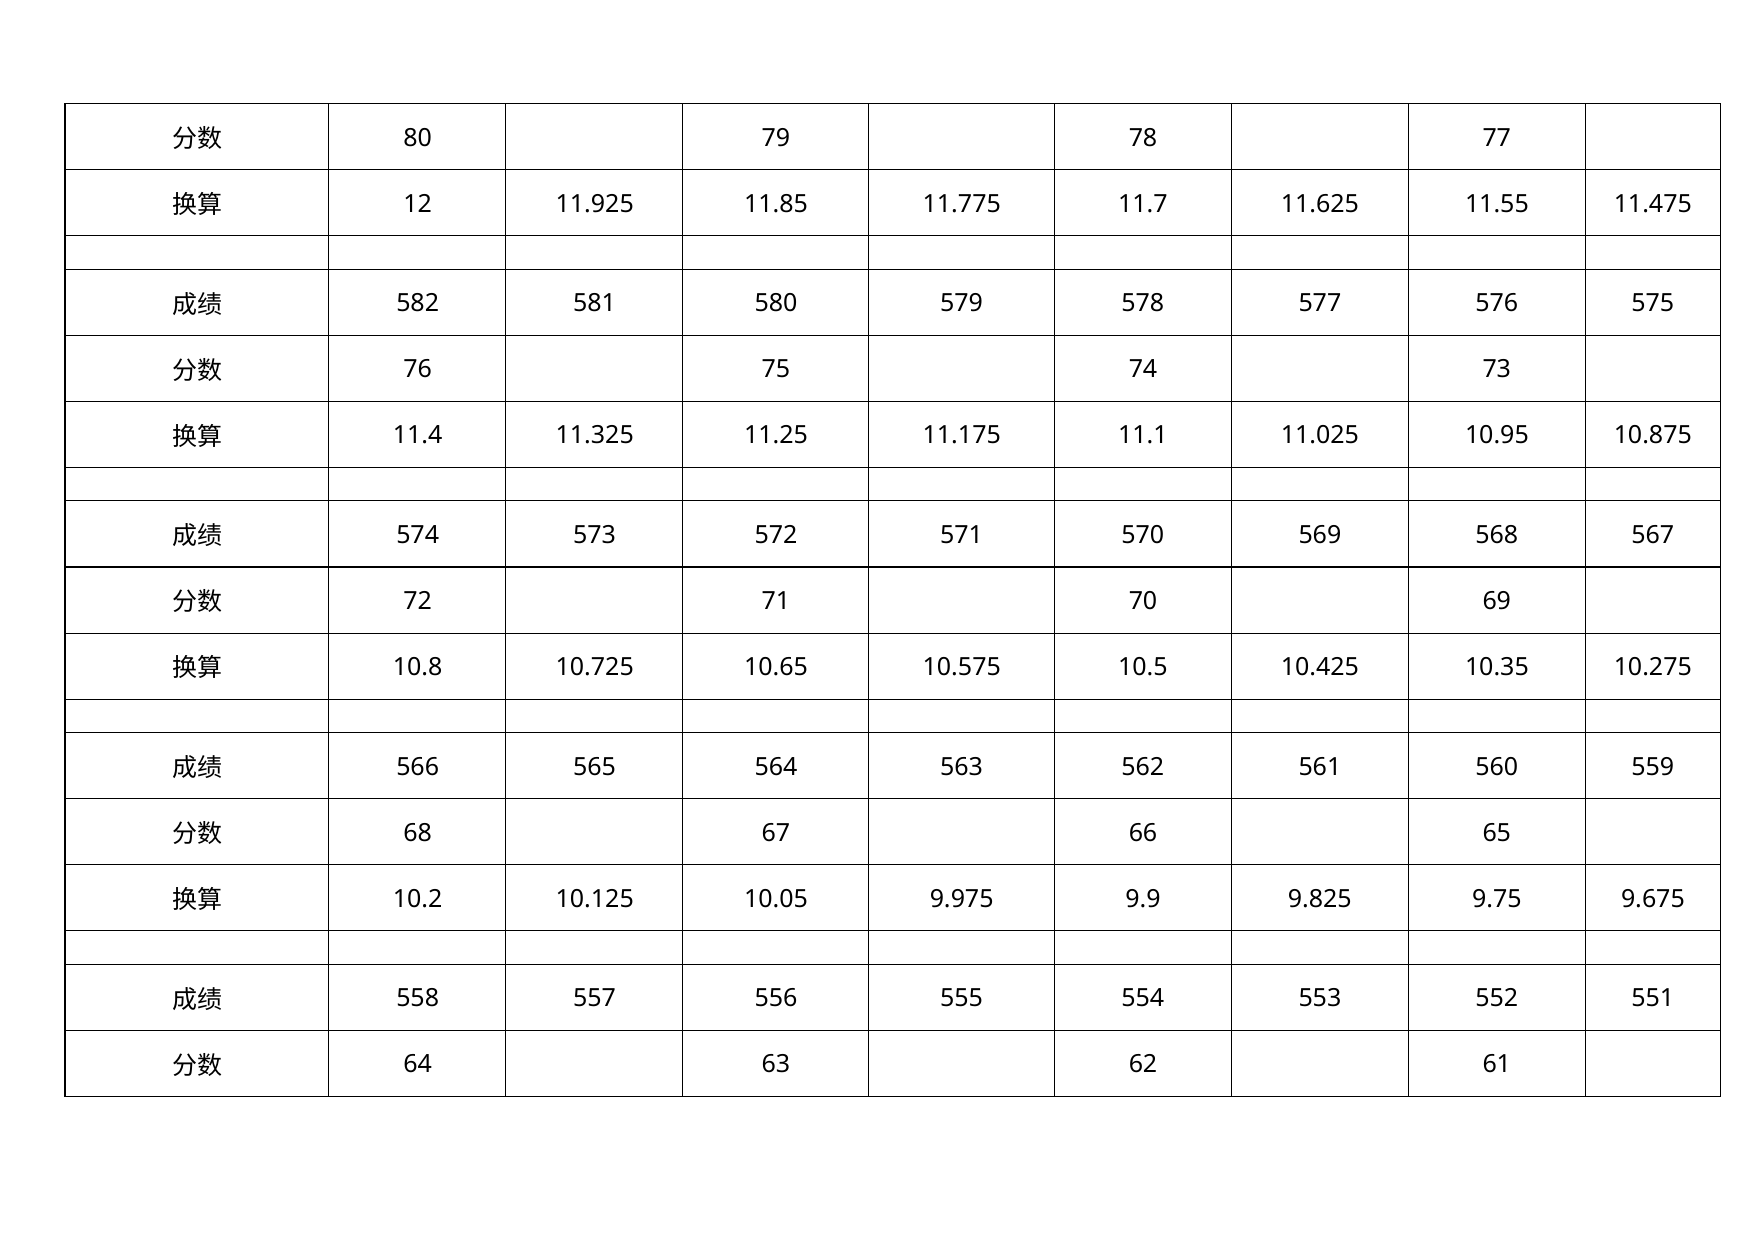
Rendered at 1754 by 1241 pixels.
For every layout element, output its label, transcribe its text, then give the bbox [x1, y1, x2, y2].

table_cell 78 [1055, 104, 1231, 169]
table_cell 10.65 [683, 634, 868, 698]
table_cell [329, 468, 505, 500]
table_cell 581 [506, 270, 682, 335]
table_cell [1232, 931, 1408, 964]
table_cell 69 [1409, 568, 1585, 632]
table_cell 580 [683, 270, 868, 335]
table_cell [66, 931, 328, 964]
table_cell 10.05 [683, 865, 868, 930]
table_cell 573 [506, 501, 682, 566]
table_cell 9.675 [1586, 865, 1720, 930]
table_cell 551 [1586, 965, 1720, 1030]
table_cell 576 [1409, 270, 1585, 335]
table_cell [1055, 700, 1231, 732]
table_cell 562 [1055, 733, 1231, 798]
table_cell [329, 931, 505, 964]
table_cell 换算 [66, 402, 328, 467]
table_cell [506, 1031, 682, 1096]
table_cell 73 [1409, 336, 1585, 401]
table_cell [1586, 1031, 1720, 1096]
table_cell [329, 700, 505, 732]
table_cell 9.9 [1055, 865, 1231, 930]
table_cell [506, 931, 682, 964]
table_cell 569 [1232, 501, 1408, 566]
table_cell [869, 931, 1054, 964]
table_cell [506, 568, 682, 632]
table_cell [66, 236, 328, 269]
table_cell [869, 799, 1054, 864]
table_cell 66 [1055, 799, 1231, 864]
table_cell [1586, 700, 1720, 732]
table_cell 11.25 [683, 402, 868, 467]
table_cell [66, 468, 328, 500]
table_cell 分数 [66, 799, 328, 864]
table_cell 68 [329, 799, 505, 864]
table_cell 成绩 [66, 501, 328, 566]
table_cell 560 [1409, 733, 1585, 798]
table_cell 10.275 [1586, 634, 1720, 698]
table_cell 10.8 [329, 634, 505, 698]
table_cell [683, 236, 868, 269]
table_cell 582 [329, 270, 505, 335]
table_cell [869, 568, 1054, 632]
table_cell 成绩 [66, 965, 328, 1030]
table_cell 566 [329, 733, 505, 798]
table_cell 10.2 [329, 865, 505, 930]
table_cell [506, 236, 682, 269]
table_cell [1586, 931, 1720, 964]
table_cell 578 [1055, 270, 1231, 335]
table_cell [1409, 468, 1585, 500]
table_cell 570 [1055, 501, 1231, 566]
table_cell 分数 [66, 568, 328, 632]
table_cell [1586, 468, 1720, 500]
table_cell 557 [506, 965, 682, 1030]
table_cell 11.85 [683, 170, 868, 235]
table_cell [1055, 931, 1231, 964]
table_cell 10.575 [869, 634, 1054, 698]
table_cell [329, 236, 505, 269]
table_cell 9.825 [1232, 865, 1408, 930]
table_cell [869, 336, 1054, 401]
table_cell 70 [1055, 568, 1231, 632]
table_cell 563 [869, 733, 1054, 798]
table_cell [1055, 236, 1231, 269]
table_cell [1586, 236, 1720, 269]
table_cell 564 [683, 733, 868, 798]
table_cell 11.325 [506, 402, 682, 467]
table_cell 成绩 [66, 270, 328, 335]
table_cell 11.925 [506, 170, 682, 235]
table_cell 71 [683, 568, 868, 632]
table_cell 568 [1409, 501, 1585, 566]
table_cell 10.95 [1409, 402, 1585, 467]
table_cell 61 [1409, 1031, 1585, 1096]
table_cell [1232, 700, 1408, 732]
table_cell 561 [1232, 733, 1408, 798]
table_cell 换算 [66, 170, 328, 235]
table_cell [683, 468, 868, 500]
table_cell 77 [1409, 104, 1585, 169]
table_cell 11.625 [1232, 170, 1408, 235]
table_cell 67 [683, 799, 868, 864]
table_cell [1409, 700, 1585, 732]
table_cell [66, 700, 328, 732]
table_cell 65 [1409, 799, 1585, 864]
table_cell 换算 [66, 865, 328, 930]
table_cell 74 [1055, 336, 1231, 401]
table_cell [1232, 1031, 1408, 1096]
table_cell [1586, 568, 1720, 632]
table_cell 9.75 [1409, 865, 1585, 930]
table_cell [1409, 931, 1585, 964]
table_cell 12 [329, 170, 505, 235]
table_cell [506, 799, 682, 864]
table_cell [506, 700, 682, 732]
table_cell [506, 104, 682, 169]
table_cell [869, 1031, 1054, 1096]
table_cell [506, 336, 682, 401]
table_cell 558 [329, 965, 505, 1030]
table_cell [1232, 236, 1408, 269]
table_cell 10.875 [1586, 402, 1720, 467]
table_cell 553 [1232, 965, 1408, 1030]
table_cell 11.175 [869, 402, 1054, 467]
table_cell 10.725 [506, 634, 682, 698]
table_cell 565 [506, 733, 682, 798]
table_cell 574 [329, 501, 505, 566]
table_cell 9.975 [869, 865, 1054, 930]
table_cell 分数 [66, 1031, 328, 1096]
table_cell 75 [683, 336, 868, 401]
table_cell 62 [1055, 1031, 1231, 1096]
table_cell [506, 468, 682, 500]
table_cell 555 [869, 965, 1054, 1030]
table_cell 571 [869, 501, 1054, 566]
table_cell 成绩 [66, 733, 328, 798]
table_cell 分数 [66, 336, 328, 401]
table_cell [869, 700, 1054, 732]
table_cell 567 [1586, 501, 1720, 566]
table_cell 572 [683, 501, 868, 566]
table_cell 11.025 [1232, 402, 1408, 467]
table_cell 分数 [66, 104, 328, 169]
table_cell 575 [1586, 270, 1720, 335]
table_cell 80 [329, 104, 505, 169]
table_cell [1586, 336, 1720, 401]
table_cell 11.55 [1409, 170, 1585, 235]
table_cell 11.7 [1055, 170, 1231, 235]
table_cell [1586, 104, 1720, 169]
table_cell 79 [683, 104, 868, 169]
table_cell 11.475 [1586, 170, 1720, 235]
table_cell 11.775 [869, 170, 1054, 235]
table_cell 11.4 [329, 402, 505, 467]
table_cell 63 [683, 1031, 868, 1096]
table_cell 556 [683, 965, 868, 1030]
table_cell [1232, 799, 1408, 864]
table_cell 552 [1409, 965, 1585, 1030]
table_cell 76 [329, 336, 505, 401]
table_cell [1232, 468, 1408, 500]
table_cell 72 [329, 568, 505, 632]
table_cell [1055, 468, 1231, 500]
table_cell 换算 [66, 634, 328, 698]
table_cell 10.125 [506, 865, 682, 930]
table_cell 554 [1055, 965, 1231, 1030]
table_cell [869, 104, 1054, 169]
table_cell 64 [329, 1031, 505, 1096]
table_cell [869, 236, 1054, 269]
table_cell [1409, 236, 1585, 269]
table_cell [1232, 336, 1408, 401]
table_cell 579 [869, 270, 1054, 335]
table_cell 10.425 [1232, 634, 1408, 698]
table_cell 11.1 [1055, 402, 1231, 467]
table_cell 10.5 [1055, 634, 1231, 698]
table_cell [683, 931, 868, 964]
table_cell 559 [1586, 733, 1720, 798]
table_cell [1586, 799, 1720, 864]
table_cell 10.35 [1409, 634, 1585, 698]
table_cell [683, 700, 868, 732]
table_cell 577 [1232, 270, 1408, 335]
table_cell [1232, 104, 1408, 169]
table_cell [869, 468, 1054, 500]
table_cell [1232, 568, 1408, 632]
